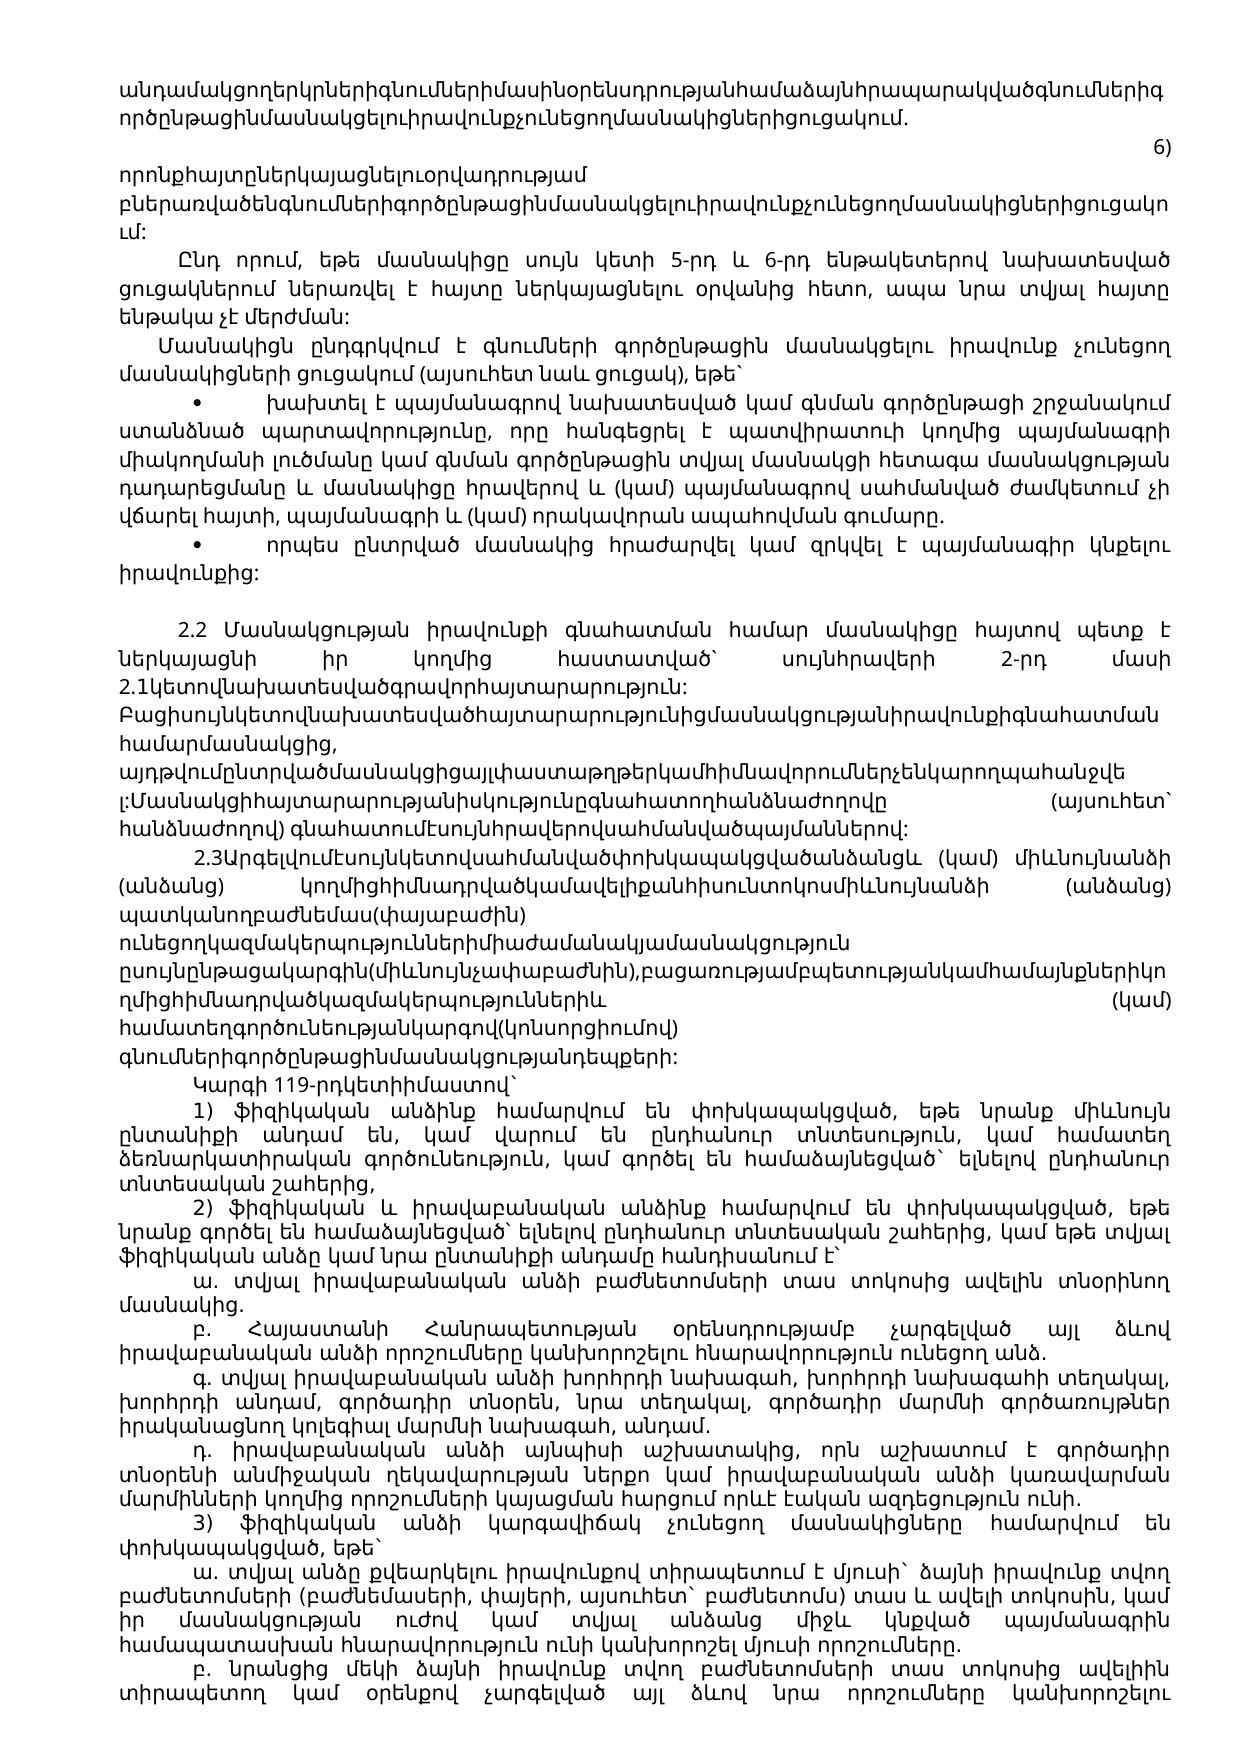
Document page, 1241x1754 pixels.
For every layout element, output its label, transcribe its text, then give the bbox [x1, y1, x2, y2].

text ա. տվյալ իրավաբանական անձի բաժնետոմսերի տաս տոկոսից ավելին տնօրինող մասնակից. [118, 1269, 1171, 1317]
text Ընդ որում, եթե մասնակիցը սույն կետի 5-րդ և 6-րդ ենթակետերով նախատեսված ցուցակներում ներառվել է հայտը ներկայացնելու օրվանից հետո, ապա նրա տվյալ հայտը ենթակա չէ մերժման: [118, 246, 1171, 331]
text գ. տվյալ իրավաբանական անձի խորհրդի նախագահ, խորհրդի նախագահի տեղակալ, խորհրդի անդամ, գործադիր տնօրեն, նրա տեղակալ, գործադիր մարմնի գործառույթներ իրականացնող կոլեգիալ մարմնի նախագահ, անդամ. [118, 1366, 1171, 1438]
text 2) ֆիզիկական և իրավաբանական անձինք համարվում են փոխկապակցված, եթե նրանք գործել են համաձայնեցված՝ ելնելով ընդհանուր տնտեսական շահերից, կամ եթե տվյալ ֆիզիկական անձը կամ նրա ընտանիքի անդամը հանդիսանում է՝ [118, 1196, 1171, 1269]
text 2.3Արգելվումէսույնկետովսահմանվածփոխկապակցվածանձանցև (կամ) միևնույնանձի (անձանց) կողմիցհիմնադրվածկամավելիքանհիսունտոկոսմիևնույնանձի (անձանց) պատկանողբաժնեմաս(փայաբաժին) ունեցողկազմակերպություններիմիաժամանակյամասնակցությունըսույնընթացակարգին(միևնույնչափաբաժնին),բացառությամբպետությանկամհամայնքներիկողմիցհիմնադրվածկազմակերպություններիև (կամ) համատեղգործունեությանկարգով(կոնսորցիումով) գնումներիգործընթացինմասնակցությանդեպքերի: [118, 843, 1171, 1070]
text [118, 1657, 1171, 1706]
list խախտել է պայմանագրով նախատեսված կամ գնման գործընթացի շրջանակում ստանձնած պարտավորությունը, որը հանգեցրել է պատվիրատուի կողմից պայմանագրի միակողմանի լուծմանը կամ գնման գործընթացին տվյալ մասնակցի հետագա մասնակցության դադարեցմանը և մասնակիցը հրավերով և (կամ) պայմանագրով սահմանված ժամկետում չի վճարել հայտի, պայմանագրի և (կամ) որակավորան ապահովման գումարը. [118, 388, 1171, 530]
text 6) որոնքհայտըներկայացնելուօրվադրությամբներառվածենգնումներիգործընթացինմասնակցելուիրավունքչունեցողմասնակիցներիցուցակում: [118, 132, 1171, 246]
text 2.2 Մասնակցության իրավունքի գնահատման համար մասնակիցը հայտով պետք է ներկայացնի իր կողմից հաստատված` սույնհրավերի 2-րդ մասի 2.1կետովնախատեսվածգրավորհայտարարություն: Բացիսույնկետովնախատեսվածհայտարարությունիցմասնակցությանիրավունքիգնահատմանհամարմասնակցից, այդթվումընտրվածմասնակցիցայլփաստաթղթերկամհիմնավորումներչենկարողպահանջվել:Մասնակցիհայտարարությանիսկությունըգնահատողհանձնաժողովը (այսուհետ` հանձնաժողով) գնահատումէսույնհրավերովսահմանվածպայմաններով: [118, 615, 1171, 843]
text բ. Հայաստանի Հանրապետության օրենսդրությամբ չարգելված այլ ձևով իրավաբանական անձի որոշումները կանխորոշելու հնարավորություն ունեցող անձ. [118, 1317, 1171, 1366]
text ա. տվյալ անձը քվեարկելու իրավունքով տիրապետում է մյուսի` ձայնի իրավունք տվող բաժնետոմսերի (բաժնեմասերի, փայերի, այսուհետ` բաժնետոմս) տաս և ավելի տոկոսին, կամ իր մասնակցության ուժով կամ տվյալ անձանց միջև կնքված պայմանագրին համապատասխան հնարավորություն ունի կանխորոշել մյուսի որոշումները. [118, 1560, 1171, 1657]
text 3) ֆիզիկական անձի կարգավիճակ չունեցող մասնակիցները համարվում են փոխկապակցված, եթե` [118, 1511, 1171, 1560]
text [118, 75, 1171, 132]
text 1) ֆիզիկական անձինք համարվում են փոխկապակցված, եթե նրանք միևնույն ընտանիքի անդամ են, կամ վարում են ընդհանուր տնտեսություն, կամ համատեղ ձեռնարկատիրական գործունեություն, կամ գործել են համաձայնեցված` ելնելով ընդհանուր տնտեսական շահերից, [118, 1099, 1171, 1196]
text Մասնակիցն ընդգրկվում է գնումների գործընթացին մասնակցելու իրավունք չունեցող մասնակիցների ցուցակում (այսուհետ նաև ցուցակ), եթե` [118, 331, 1171, 388]
list որպես ընտրված մասնակից հրաժարվել կամ զրկվել է պայմանագիր կնքելու իրավունքից: [118, 530, 1171, 587]
text դ. իրավաբանական անձի այնպիսի աշխատակից, որն աշխատում է գործադիր տնօրենի անմիջական ղեկավարության ներքո կամ իրավաբանական անձի կառավարման մարմինների կողմից որոշումների կայացման հարցում որևէ էական ազդեցություն ունի. [118, 1438, 1171, 1511]
text Կարգի 119-րդկետիիմաստով` [118, 1070, 1171, 1099]
